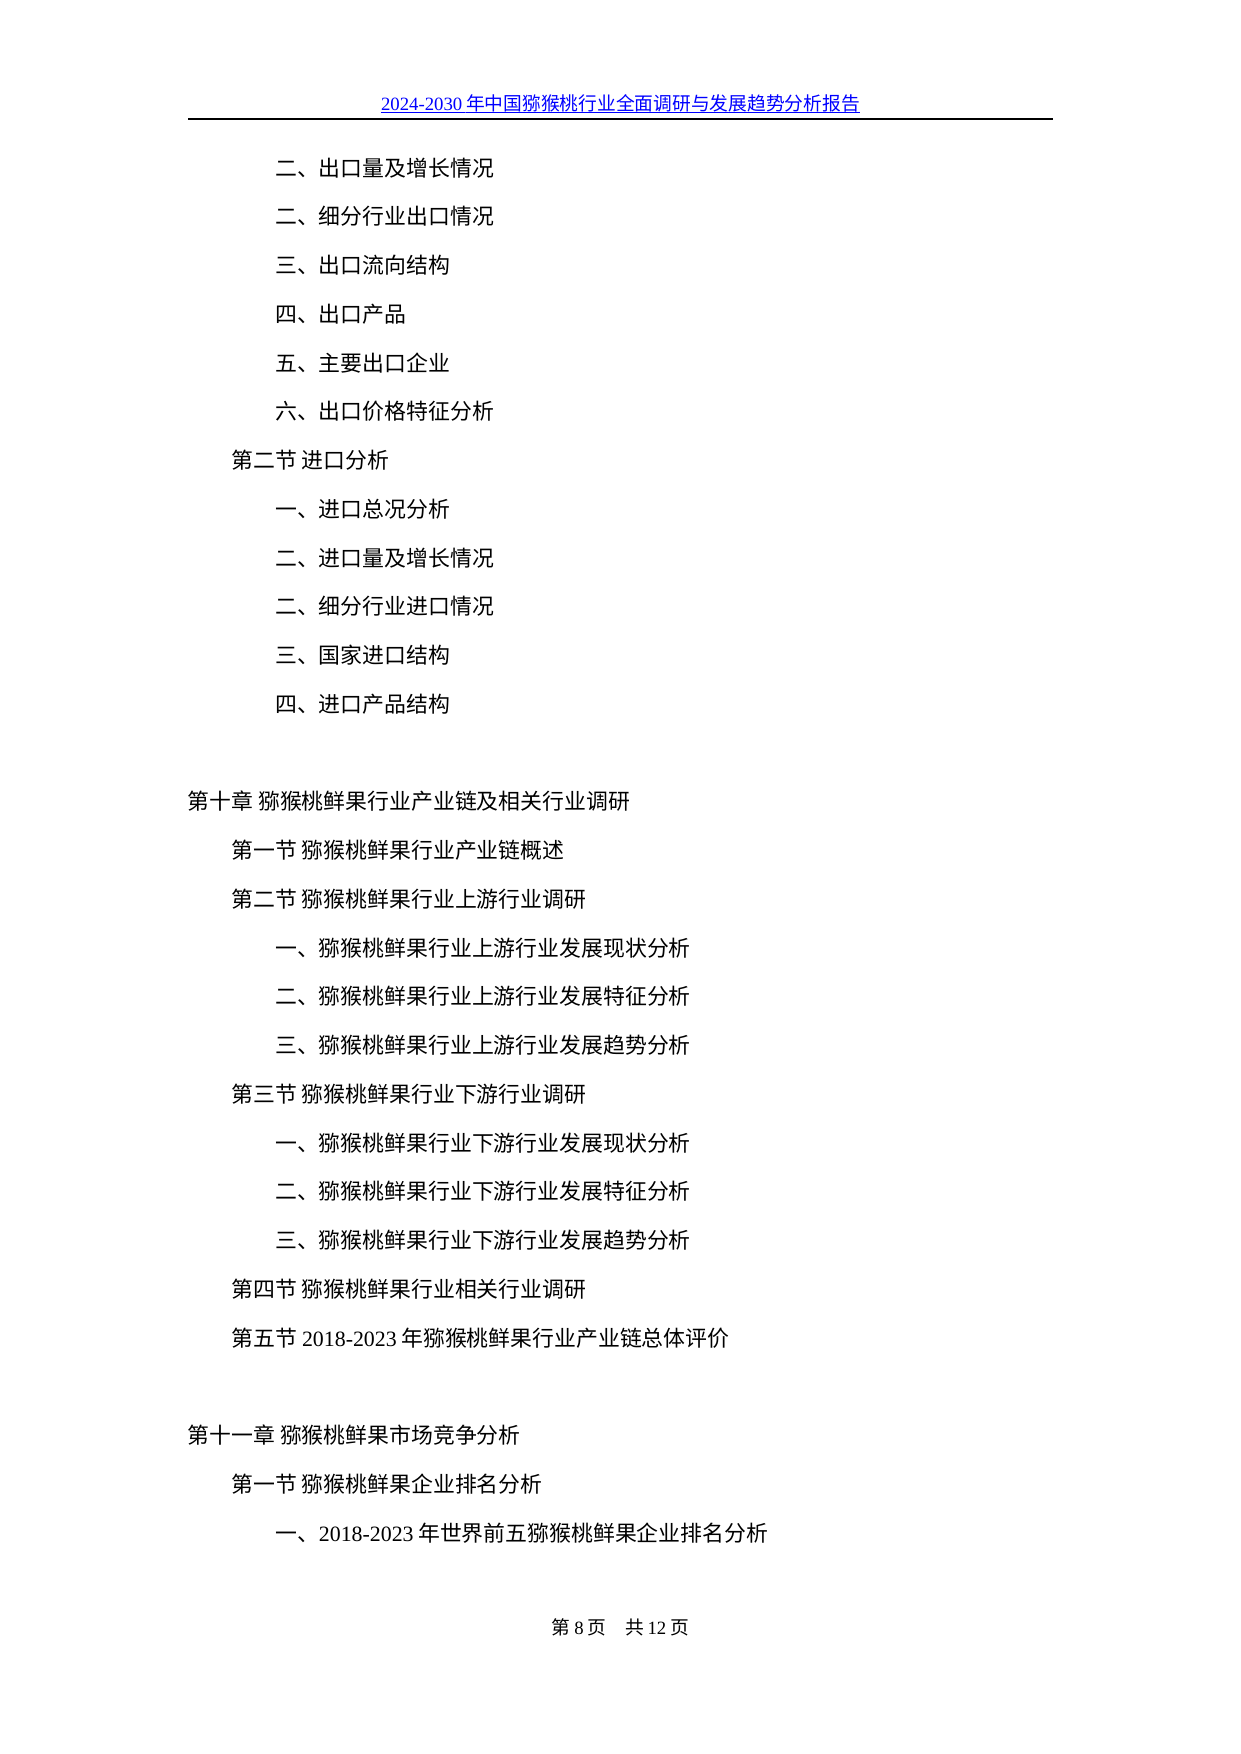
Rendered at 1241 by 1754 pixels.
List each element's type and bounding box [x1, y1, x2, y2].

text [187, 150, 1053, 1548]
